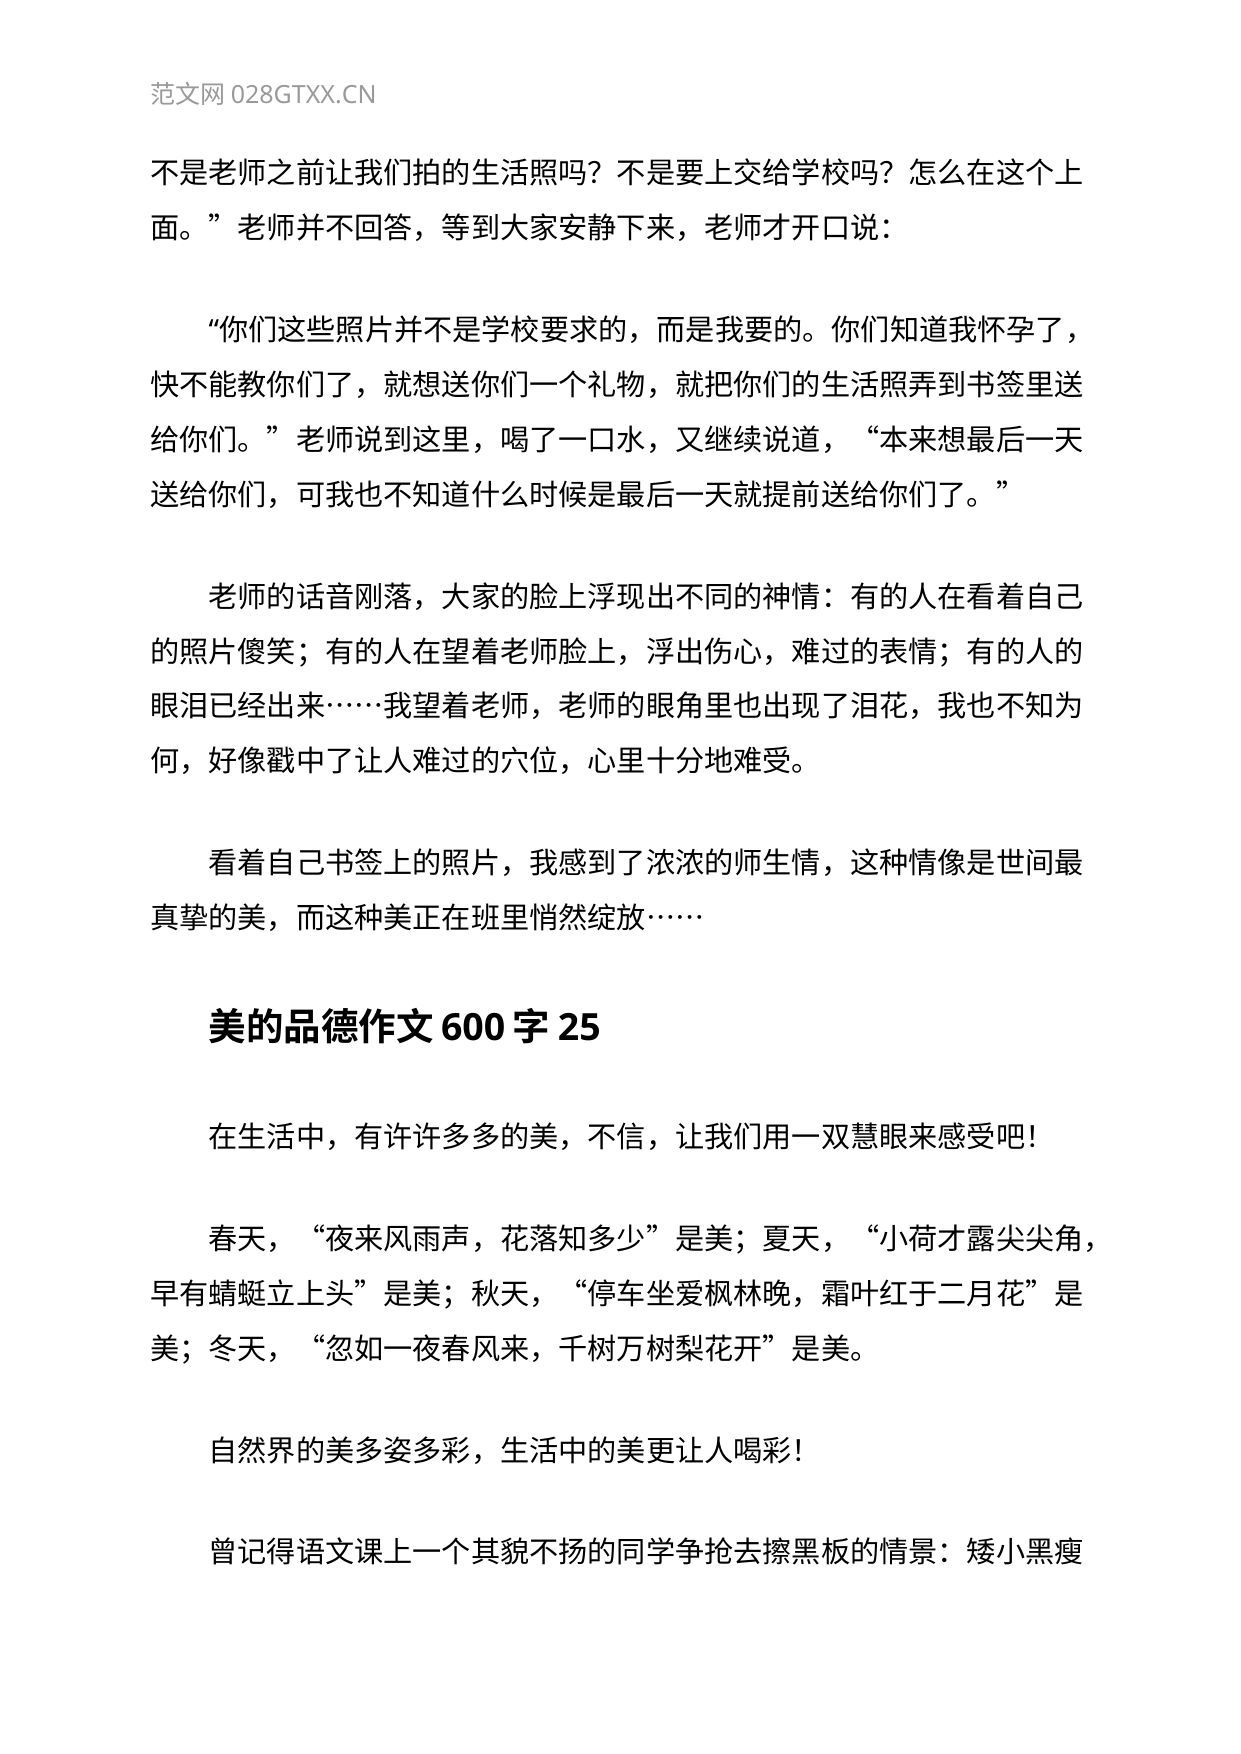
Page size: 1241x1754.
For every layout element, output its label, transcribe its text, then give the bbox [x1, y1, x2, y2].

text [150, 150, 1090, 247]
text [150, 1529, 1090, 1571]
text 美的品德作文600字25 [150, 996, 1090, 1051]
text 老师的话音刚落，大家的脸上浮现出不同的神情：有的人在看着自己的照片傻笑；有的人在望着老师脸上，浮出伤心，难过的表情；有的人的眼泪已经出来……我望着老师，老师的眼角里也出现了泪花，我也不知为何，好像戳中了让人难过的穴位，心里十分地难受。 [150, 573, 1090, 780]
text 自然界的美多姿多彩，生活中的美更让人喝彩！ [150, 1427, 1090, 1469]
text 春天，“夜来风雨声，花落知多少”是美；夏天，“小荷才露尖尖角，早有蜻蜓立上头”是美；秋天，“停车坐爱枫林晚，霜叶红于二月花”是美；冬天，“忽如一夜春风来，千树万树梨花开”是美。 [150, 1216, 1090, 1368]
text 在生活中，有许许多多的美，不信，让我们用一双慧眼来感受吧！ [150, 1114, 1090, 1156]
text 看着自己书签上的照片，我感到了浓浓的师生情，这种情像是世间最真挚的美，而这种美正在班里悄然绽放…… [150, 840, 1090, 937]
text “你们这些照片并不是学校要求的，而是我要的。你们知道我怀孕了，快不能教你们了，就想送你们一个礼物，就把你们的生活照弄到书签里送给你们。”老师说到这里，喝了一口水，又继续说道，“本来想最后一天送给你们，可我也不知道什么时候是最后一天就提前送给你们了。” [150, 307, 1090, 514]
